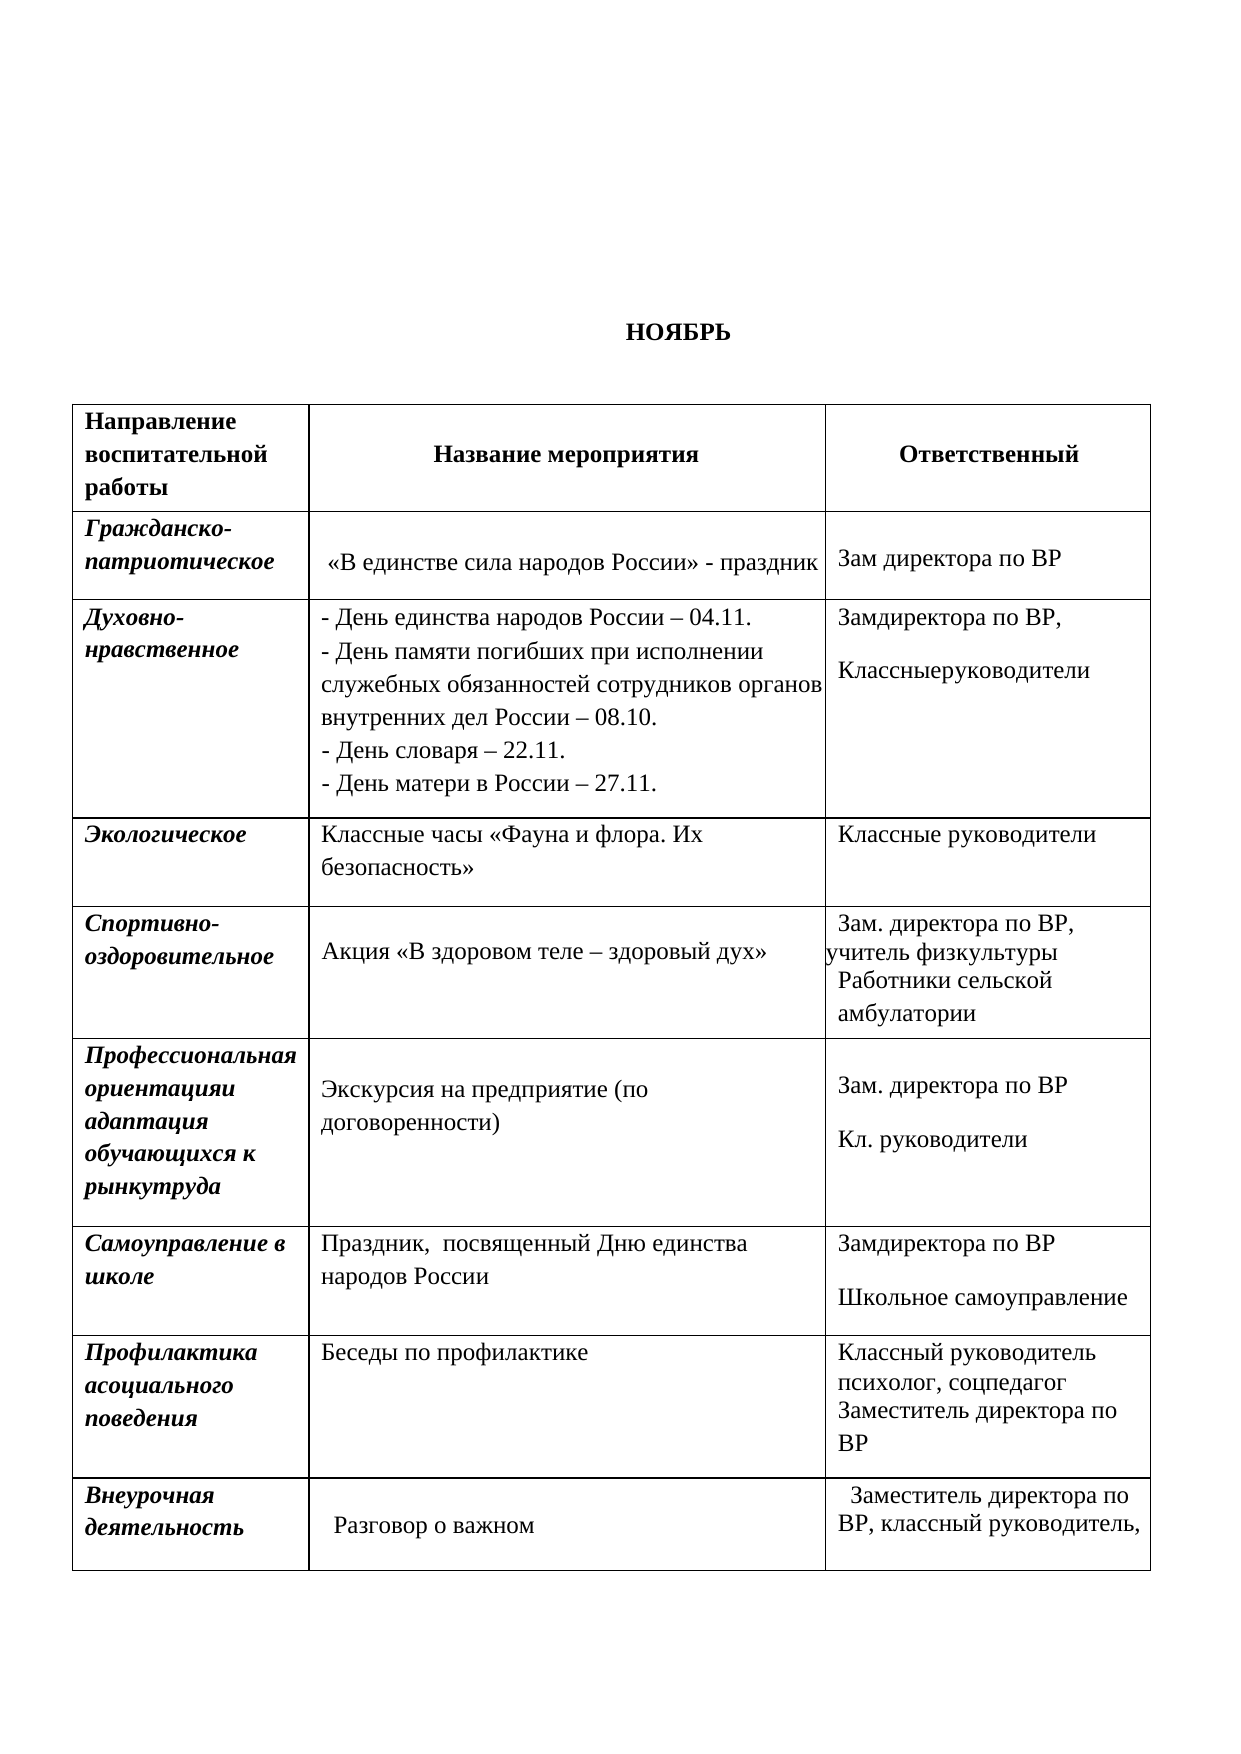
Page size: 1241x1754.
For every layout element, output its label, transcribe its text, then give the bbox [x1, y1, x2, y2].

table_cell Зам. директора по ВР Кл. руководители [826, 1039, 1150, 1226]
table_cell Праздник, посвященный Дню единства народов России [310, 1227, 825, 1335]
table_cell Самоуправление в школе [73, 1227, 308, 1335]
table_header Ответственный [826, 405, 1150, 511]
table_cell Внеурочная деятельность [73, 1479, 308, 1570]
table_cell «В единстве сила народов России» - праздник [310, 512, 825, 599]
table_cell Классный руководитель психолог, соцпедагог Заместитель директора по ВР [826, 1336, 1150, 1477]
table_header Направление воспитательной работы [73, 405, 308, 511]
table_cell Экскурсия на предприятие (по договоренности) [310, 1039, 825, 1226]
table_cell Акция «В здоровом теле – здоровый дух» [310, 907, 825, 1038]
table_cell Зам директора по ВР [826, 512, 1150, 599]
table_cell Замдиректора по ВР, Классныеруководители [826, 600, 1150, 817]
table_cell Экологическое [73, 819, 308, 906]
table_cell Спортивно-оздоровительное [73, 907, 308, 1038]
table_cell Профилактика асоциального поведения [73, 1336, 308, 1477]
table_cell Разговор о важном [310, 1479, 825, 1570]
table_cell Замдиректора по ВР Школьное самоуправление [826, 1227, 1150, 1335]
table_cell Беседы по профилактике [310, 1336, 825, 1477]
table_cell Классные часы «Фауна и флора. Их безопасность» [310, 819, 825, 906]
text НОЯБРЬ [626, 317, 1186, 345]
table_header Название мероприятия [310, 405, 825, 511]
table_cell Классные руководители [826, 819, 1150, 906]
table_cell Духовно-нравственное [73, 600, 308, 817]
table_cell Заместитель директора по ВР, классный руководитель, [826, 1479, 1150, 1570]
table_cell Гражданско-патриотическое [73, 512, 308, 599]
table_cell Зам. директора по ВР, учитель физкультуры Работники сельской амбулатории [826, 907, 1150, 1038]
table_cell Профессиональная ориентацияи адаптация обучающихся к рынкутруда [73, 1039, 308, 1226]
table_cell - День единства народов России – 04.11. - День памяти погибших при исполнении служебных обязанностей сотрудников органов внутренних дел России – 08.10. - День словаря – 22.11. - День матери в России – 27.11. [310, 600, 825, 817]
